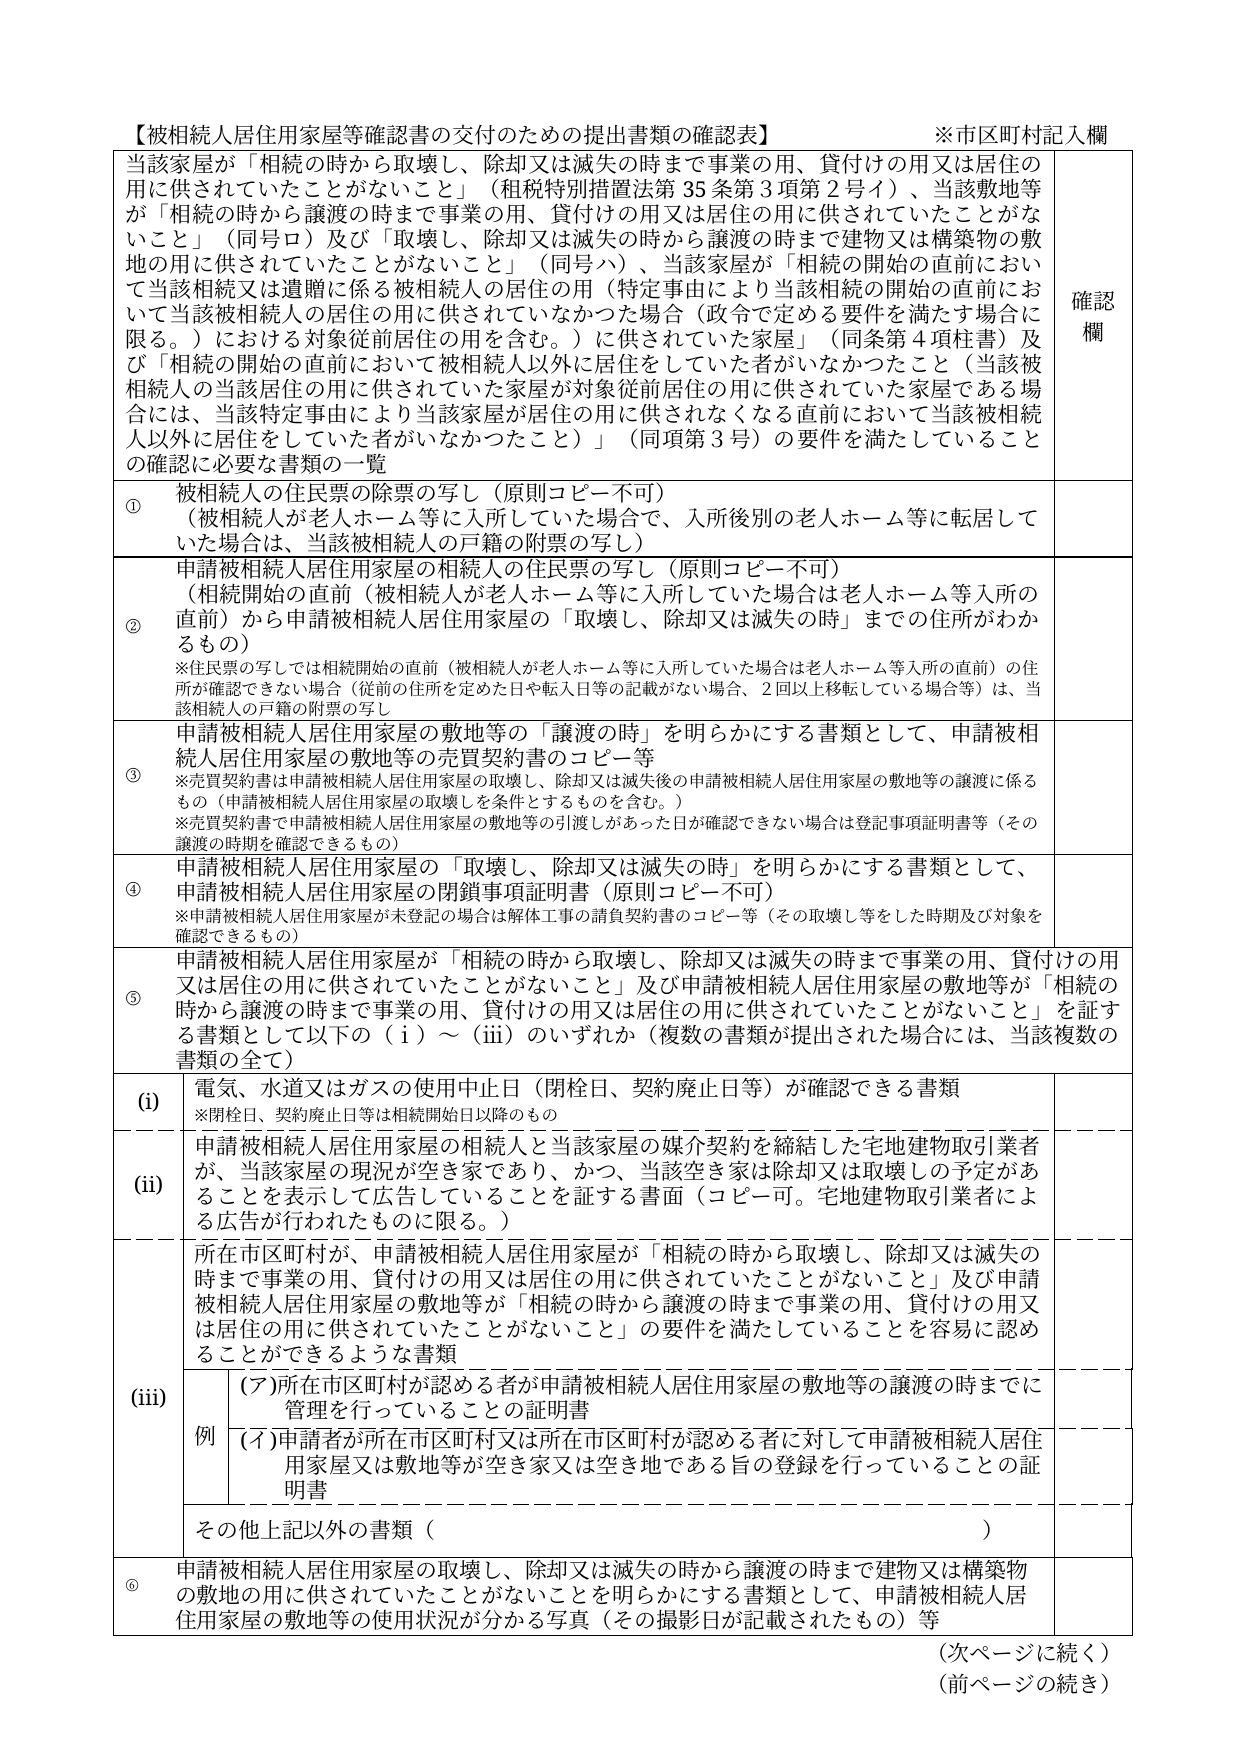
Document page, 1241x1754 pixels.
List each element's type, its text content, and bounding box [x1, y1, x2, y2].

table_cell (イ)申請者が所在市区町村又は所在市区町村が認める者に対して申請被相続人居住用家屋又は敷地等が空き家又は空き地である旨の登録を行っていることの証明書 [229, 1428, 1054, 1503]
table_cell [114, 558, 163, 720]
table_cell (ⅱ) [114, 1130, 183, 1239]
table_cell [1055, 481, 1132, 556]
table_cell [1055, 1074, 1132, 1129]
table_cell 被相続人の住民票の除票の写し（原則コピー不可） （被相続人が老人ホーム等に入所していた場合で、入所後別の老人ホーム等に転居していた場合は、当該被相続人の戸籍の附票の写し） [164, 481, 1054, 556]
table_cell [1055, 1558, 1132, 1635]
table_cell (ⅰ) [114, 1074, 183, 1129]
table_cell 例 [184, 1370, 228, 1503]
table_cell [1055, 1130, 1132, 1239]
table_cell 所在市区町村が、申請被相続人居住用家屋が「相続の時から取壊し、除却又は滅失の時まで事業の用、貸付けの用又は居住の用に供されていたことがないこと」及び申請被相続人居住用家屋の敷地等が「相続の時から譲渡の時まで事業の用、貸付けの用又は居住の用に供されていたことがないこと」の要件を満たしていることを容易に認めることができるような書類 [184, 1239, 1054, 1369]
table_cell [114, 1558, 163, 1635]
table_cell [1055, 855, 1132, 947]
table_cell [1055, 1369, 1131, 1427]
table_cell [114, 721, 163, 854]
table_cell 申請被相続人居住用家屋が「相続の時から取壊し、除却又は滅失の時まで事業の用、貸付けの用又は居住の用に供されていたことがないこと」及び申請被相続人居住用家屋の敷地等が「相続の時から譲渡の時まで事業の用、貸付けの用又は居住の用に供されていたことがないこと」を証する書類として以下の（ⅰ）～（ⅲ）のいずれか（複数の書類が提出された場合には、当該複数の書類の全て） [164, 948, 1132, 1073]
table_cell 申請被相続人居住用家屋の取壊し、除却又は滅失の時から譲渡の時まで建物又は構築物の敷地の用に供されていたことがないことを明らかにする書類として、申請被相続人居住用家屋の敷地等の使用状況が分かる写真（その撮影日が記載されたもの）等 [164, 1558, 1054, 1635]
table_cell [1055, 721, 1132, 854]
table_cell (ア)所在市区町村が認める者が申請被相続人居住用家屋の敷地等の譲渡の時までに管理を行っていることの証明書 [229, 1369, 1054, 1427]
table_cell [1055, 1428, 1132, 1503]
table_cell [1055, 1504, 1131, 1557]
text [124, 118, 1122, 149]
table_header 確認欄 [1055, 151, 1132, 480]
table_cell 電気、水道又はガスの使用中止日（閉栓日、契約廃止日等）が確認できる書類 ※閉栓日、契約廃止日等は相続開始日以降のもの [184, 1074, 1054, 1129]
table_cell その他上記以外の書類（ ） [184, 1504, 1054, 1557]
table_cell 申請被相続人居住用家屋の「取壊し、除却又は滅失の時」を明らかにする書類として、申請被相続人居住用家屋の閉鎖事項証明書（原則コピー不可） ※申請被相続人居住用家屋が未登記の場合は解体工事の請負契約書のコピー等（その取壊し等をした時期及び対象を確認できるもの） [164, 855, 1054, 947]
table_cell [114, 948, 163, 1073]
table_cell [1055, 558, 1132, 720]
table_cell [1055, 1239, 1132, 1369]
table_cell 申請被相続人居住用家屋の相続人の住民票の写し（原則コピー不可） （相続開始の直前（被相続人が老人ホーム等に入所していた場合は老人ホーム等入所の直前）から申請被相続人居住用家屋の「取壊し、除却又は滅失の時」までの住所がわかるもの） ※住民票の写しでは相続開始の直前（被相続人が老人ホーム等に入所していた場合は老人ホーム等入所の直前）の住所が確認できない場合（従前の住所を定めた日や転入日等の記載がない場合、２回以上移転している場合等）は、当該相続人の戸籍の附票の写し [164, 558, 1054, 720]
table_cell [114, 481, 163, 556]
table_cell [114, 855, 163, 947]
text （前ページの続き） [124, 1668, 1122, 1699]
table_cell (ⅲ) [114, 1239, 183, 1557]
table_cell 申請被相続人居住用家屋の相続人と当該家屋の媒介契約を締結した宅地建物取引業者が、当該家屋の現況が空き家であり、かつ、当該空き家は除却又は取壊しの予定があることを表示して広告していることを証する書面（コピー可。宅地建物取引業者による広告が行われたものに限る。） [184, 1130, 1054, 1239]
text （次ページに続く） [124, 1636, 1122, 1668]
table_header 当該家屋が「相続の時から取壊し、除却又は滅失の時まで事業の用、貸付けの用又は居住の用に供されていたことがないこと」（租税特別措置法第35条第３項第２号イ）、当該敷地等が「相続の時から譲渡の時まで事業の用、貸付けの用又は居住の用に供されていたことがないこと」（同号ロ）及び「取壊し、除却又は滅失の時から譲渡の時まで建物又は構築物の敷地の用に供されていたことがないこと」（同号ハ）、当該家屋が「相続の開始の直前において当該相続又は遺贈に係る被相続人の居住の用（特定事由により当該相続の開始の直前において当該被相続人の居住の用に供されていなかつた場合（政令で定める要件を満たす場合に限る。）における対象従前居住の用を含む。）に供されていた家屋」（同条第４項柱書）及び「相続の開始の直前において被相続人以外に居住をしていた者がいなかつたこと（当該被相続人の当該居住の用に供されていた家屋が対象従前居住の用に供されていた家屋である場合には、当該特定事由により当該家屋が居住の用に供されなくなる直前において当該被相続人以外に居住をしていた者がいなかつたこと）」（同項第３号）の要件を満たしていることの確認に必要な書類の一覧 [114, 151, 1054, 480]
table_cell 申請被相続人居住用家屋の敷地等の「譲渡の時」を明らかにする書類として、申請被相続人居住用家屋の敷地等の売買契約書のコピー等 ※売買契約書は申請被相続人居住用家屋の取壊し、除却又は滅失後の申請被相続人居住用家屋の敷地等の譲渡に係るもの（申請被相続人居住用家屋の取壊しを条件とするものを含む。） ※売買契約書で申請被相続人居住用家屋の敷地等の引渡しがあった日が確認できない場合は登記事項証明書等（その譲渡の時期を確認できるもの） [164, 721, 1054, 854]
